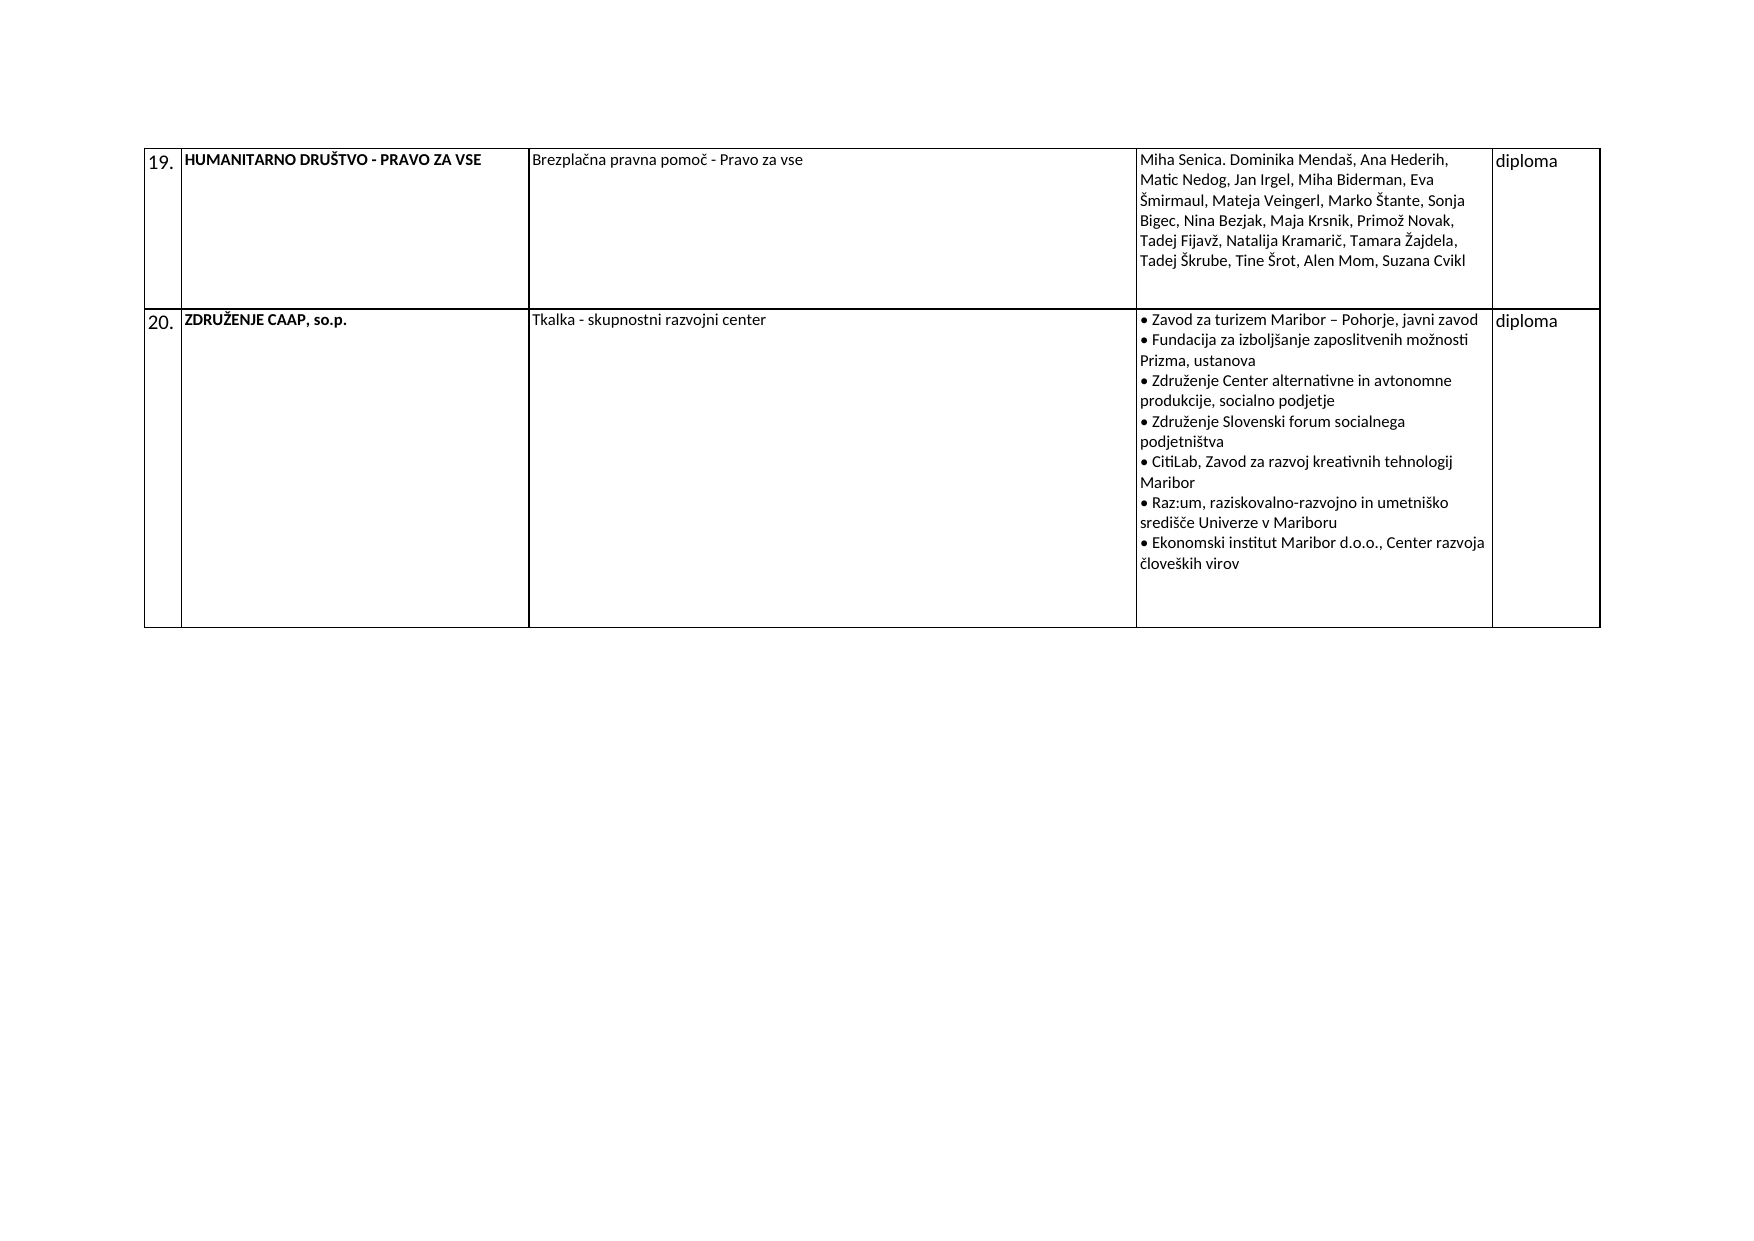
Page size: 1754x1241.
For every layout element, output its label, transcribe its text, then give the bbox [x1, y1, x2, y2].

table_cell Brezplačna pravna pomoč - Pravo za vse [530, 149, 1136, 308]
table_cell Miha Senica. Dominika Mendaš, Ana Hederih, Matic Nedog, Jan Irgel, Miha Biderman, Eva Šmirmaul, Mateja Veingerl, Marko Štante, Sonja Bigec, Nina Bezjak, Maja Krsnik, Primož Novak, Tadej Fijavž, Natalija Kramarič, Tamara Žajdela, Tadej Škrube, Tine Šrot, Alen Mom, Suzana Cvikl [1137, 149, 1492, 308]
table_cell Tkalka - skupnostni razvojni center [530, 310, 1136, 627]
table_cell HUMANITARNO DRUŠTVO - PRAVO ZA VSE [182, 149, 528, 308]
table_cell ZDRUŽENJE CAAP, so.p. [182, 310, 528, 627]
table_cell diploma [1493, 149, 1599, 308]
table_cell 19. [145, 149, 181, 308]
table_cell • Zavod za turizem Maribor – Pohorje, javni zavod • Fundacija za izboljšanje zaposlitvenih možnosti Prizma, ustanova • Združenje Center alternativne in avtonomne produkcije, socialno podjetje • Združenje Slovenski forum socialnega podjetništva • CitiLab, Zavod za razvoj kreativnih tehnologij Maribor • Raz:um, raziskovalno-razvojno in umetniško središče Univerze v Mariboru • Ekonomski institut Maribor d.o.o., Center razvoja človeških virov [1137, 310, 1492, 627]
table_cell 20. [145, 310, 181, 627]
table_cell diploma [1493, 310, 1599, 627]
